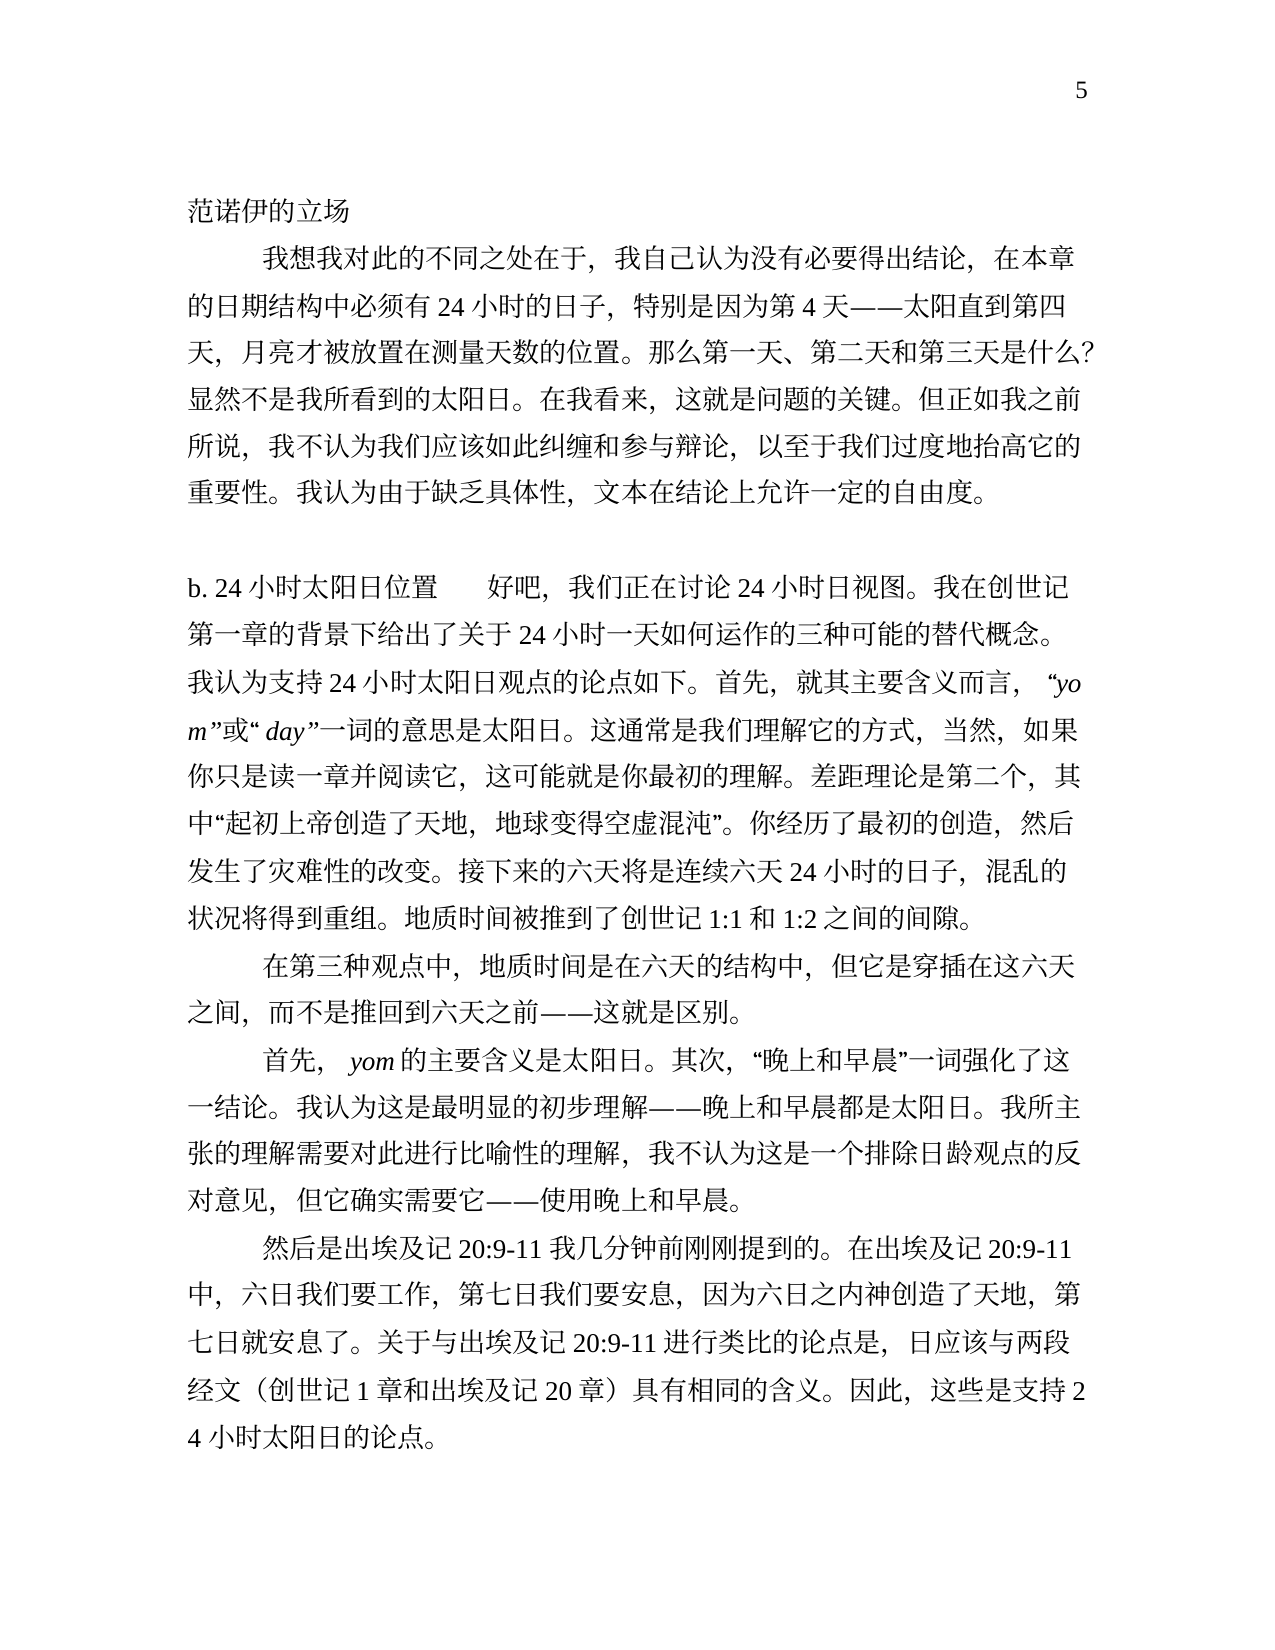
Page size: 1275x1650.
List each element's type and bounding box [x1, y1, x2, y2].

text [187, 150, 1087, 1454]
